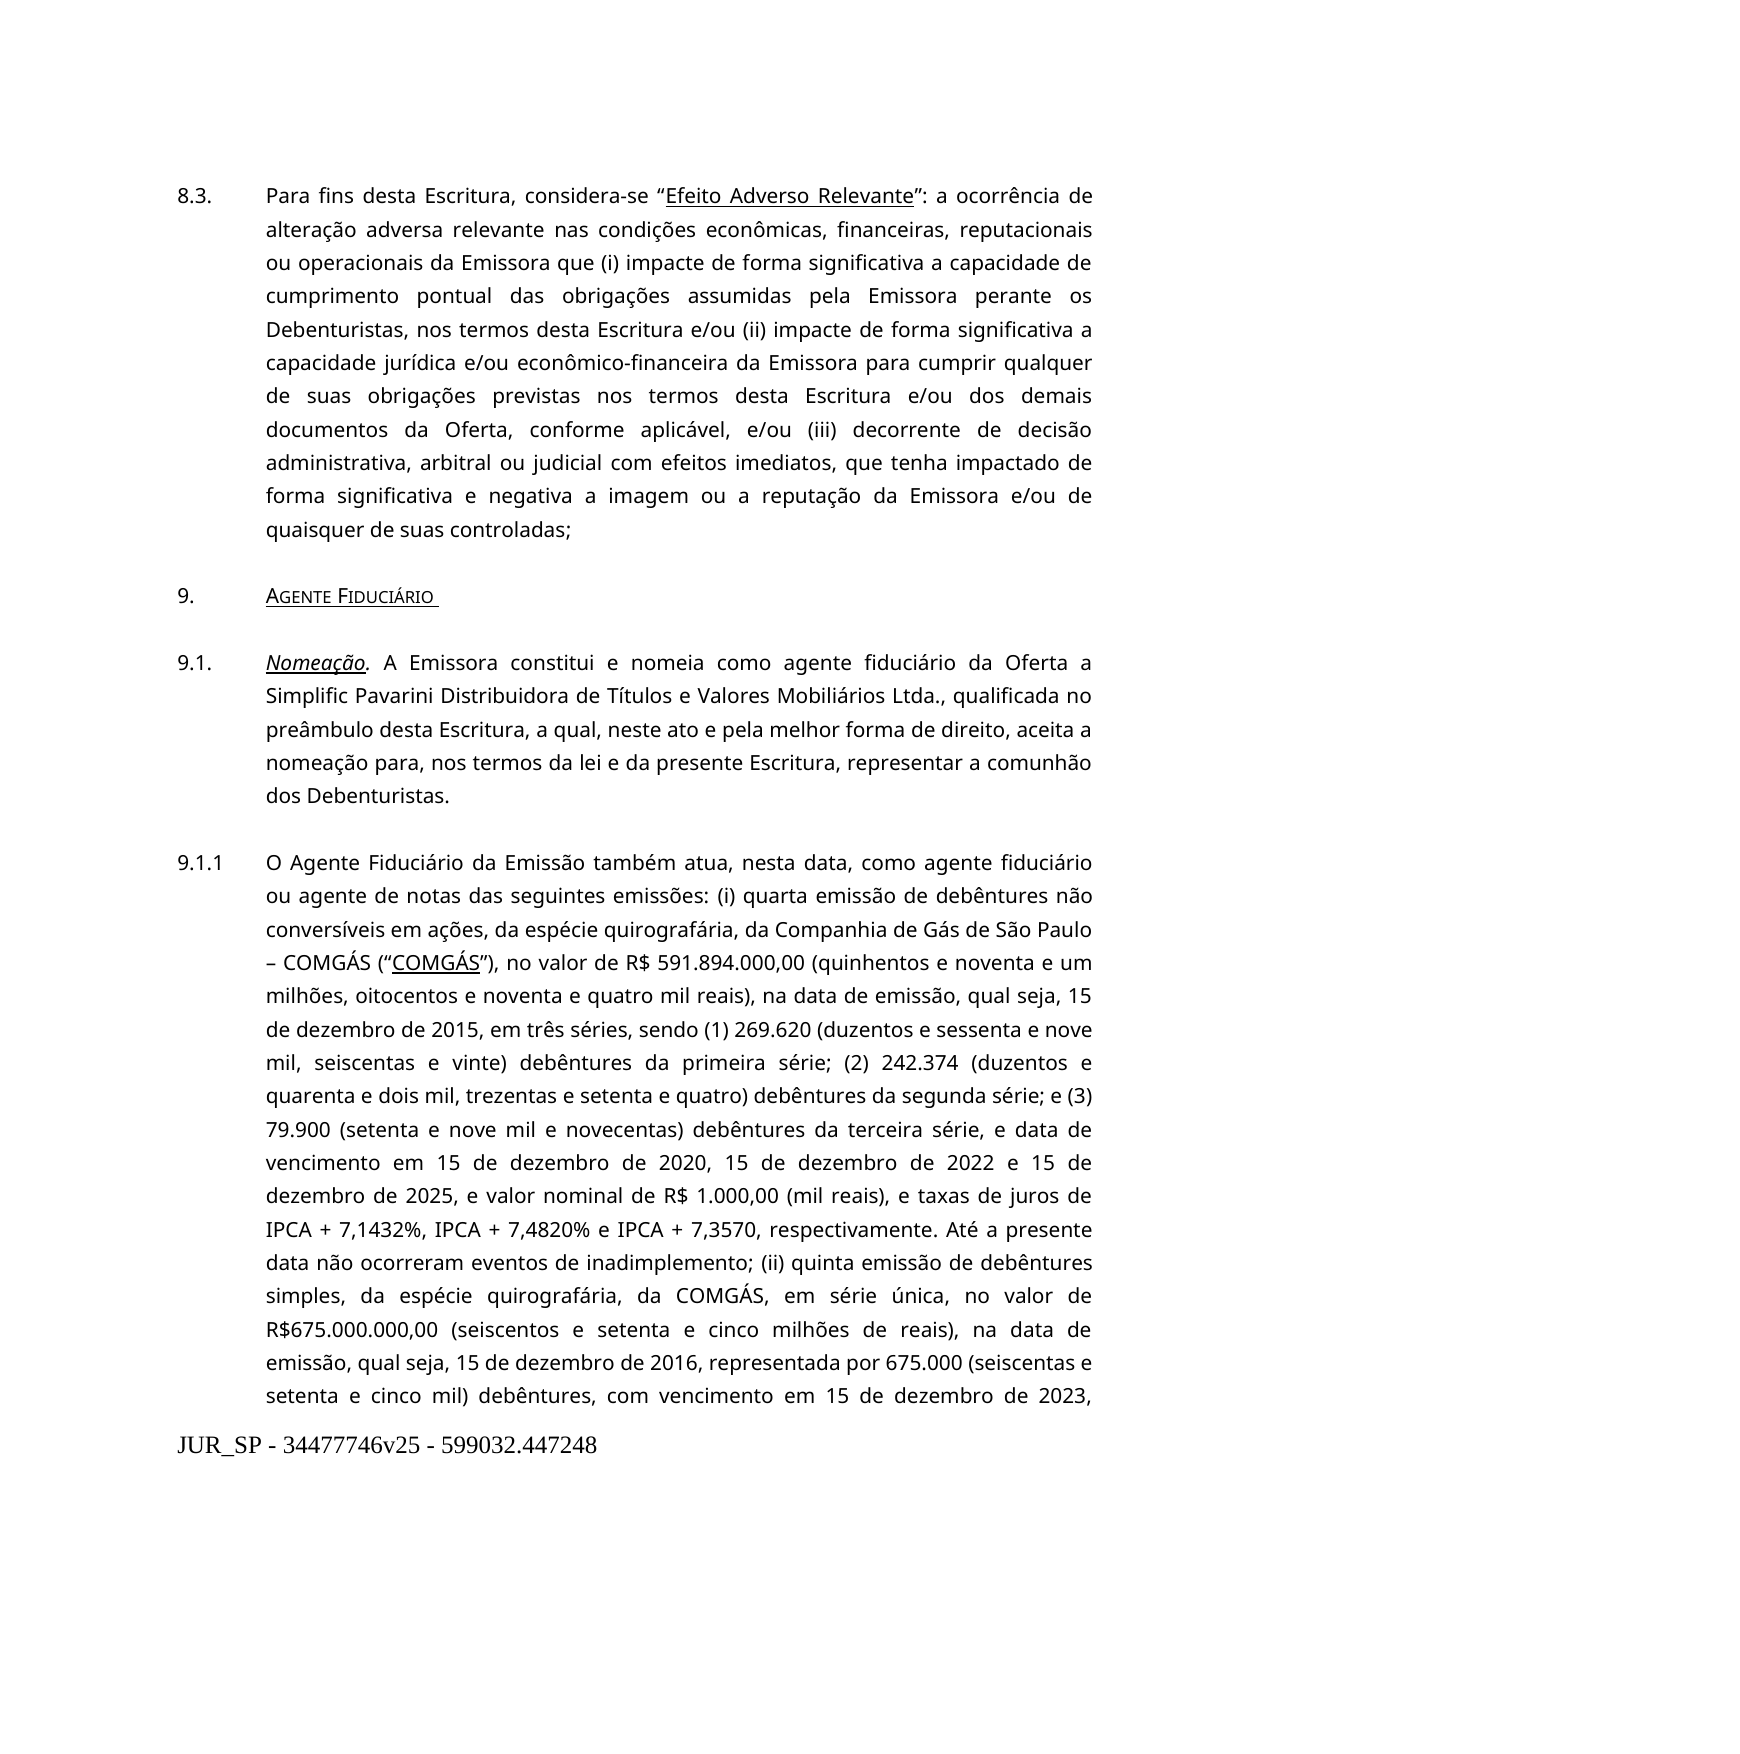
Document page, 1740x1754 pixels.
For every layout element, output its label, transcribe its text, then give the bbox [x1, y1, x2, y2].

list Agente Fiduciário [177, 577, 1093, 610]
list Para fins desta Escritura, considera-se “Efeito Adverso Relevante”: a ocorrência de alteração adversa relevante nas condições econômicas, financeiras, reputacionais ou operacionais da Emissora que (i) impacte de forma significativa a capacidade de cumprimento pontual das obrigações assumidas pela Emissora perante os Debenturistas, nos termos desta Escritura e/ou (ii) impacte de forma significativa a capacidade jurídica e/ou econômico-financeira da Emissora para cumprir qualquer de suas obrigações previstas nos termos desta Escritura e/ou dos demais documentos da Oferta, conforme aplicável, e/ou (iii) decorrente de decisão administrativa, arbitral ou judicial com efeitos imediatos, que tenha impactado de forma significativa e negativa a imagem ou a reputação da Emissora e/ou de quaisquer de suas controladas; [177, 177, 1093, 544]
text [177, 844, 1093, 1410]
list Nomeação. A Emissora constitui e nomeia como agente fiduciário da Oferta a Simplific Pavarini Distribuidora de Títulos e Valores Mobiliários Ltda., qualificada no preâmbulo desta Escritura, a qual, neste ato e pela melhor forma de direito, aceita a nomeação para, nos termos da lei e da presente Escritura, representar a comunhão dos Debenturistas. [177, 644, 1093, 810]
